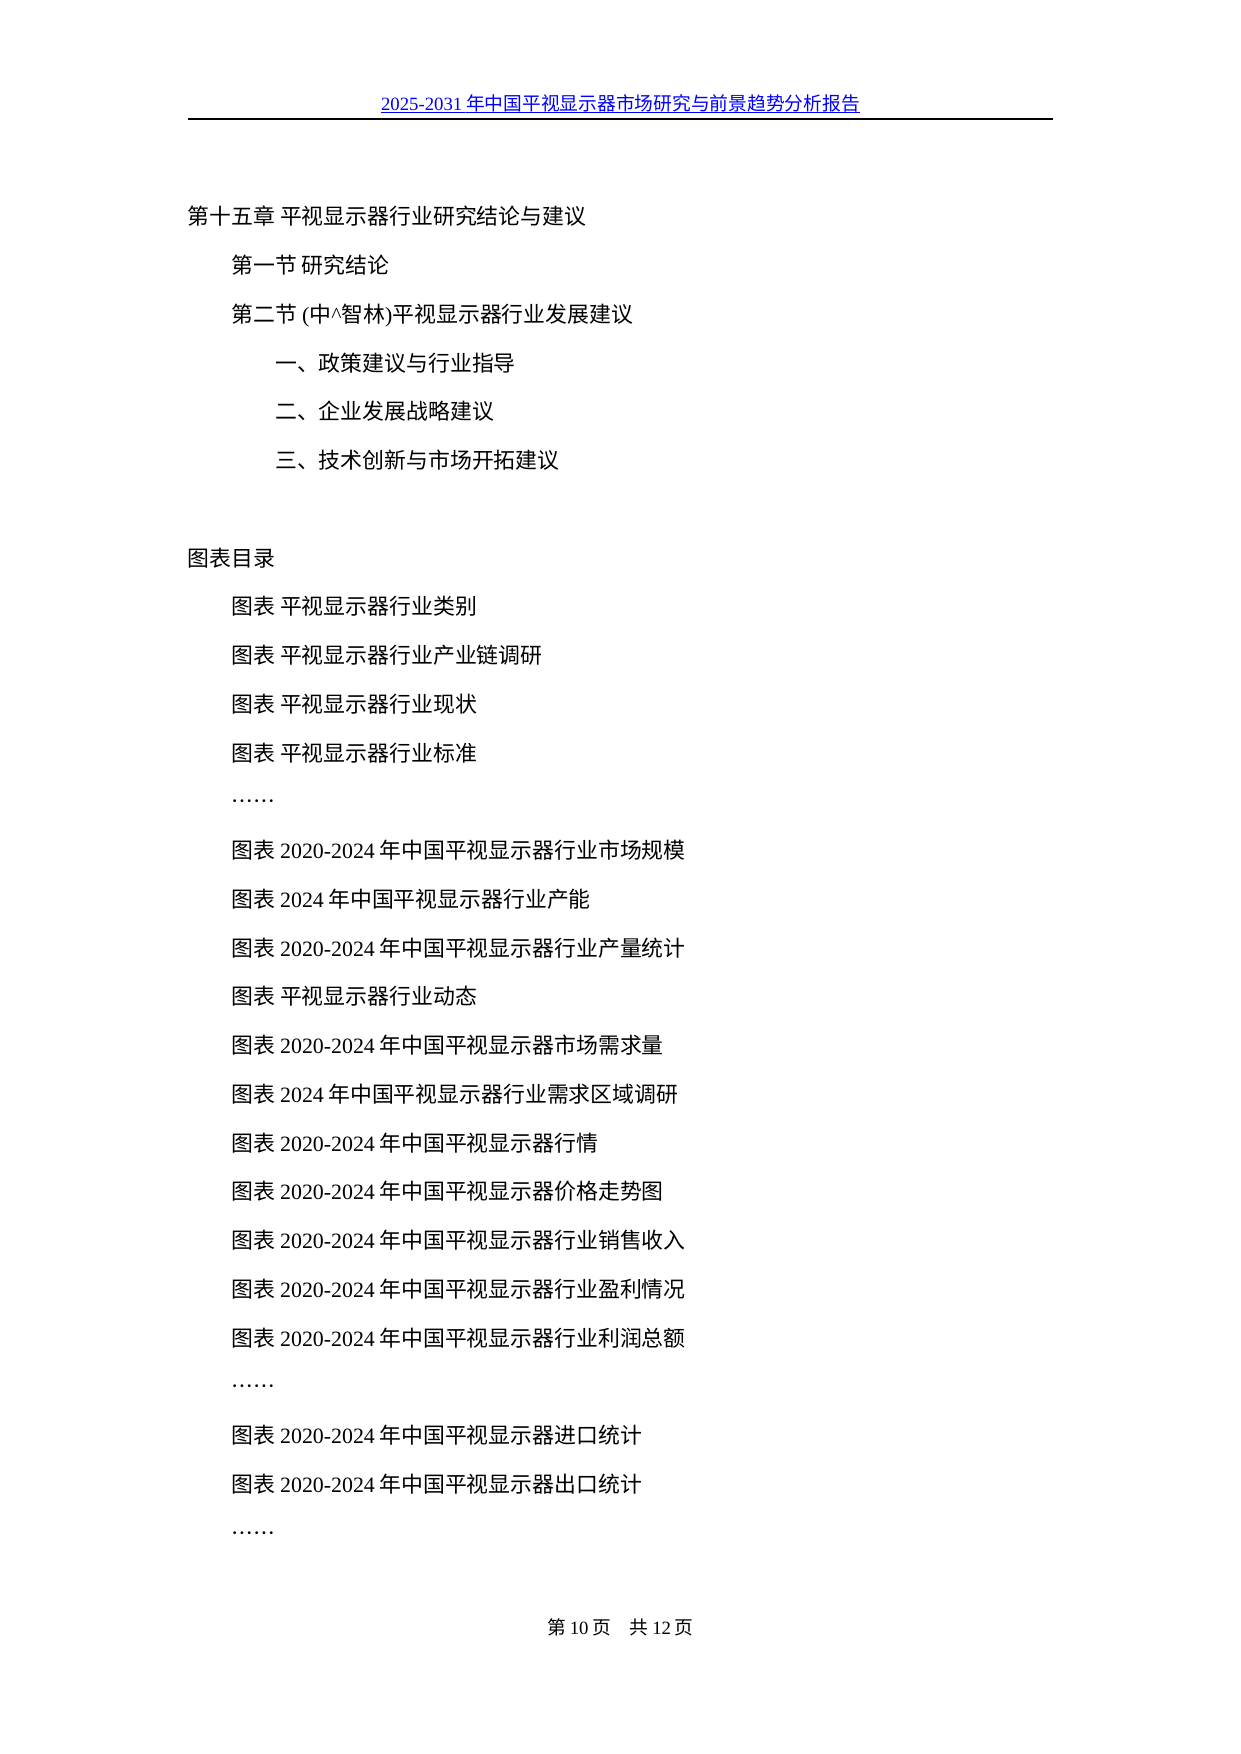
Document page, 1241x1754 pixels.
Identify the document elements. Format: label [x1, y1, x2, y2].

text [187, 150, 1053, 1548]
